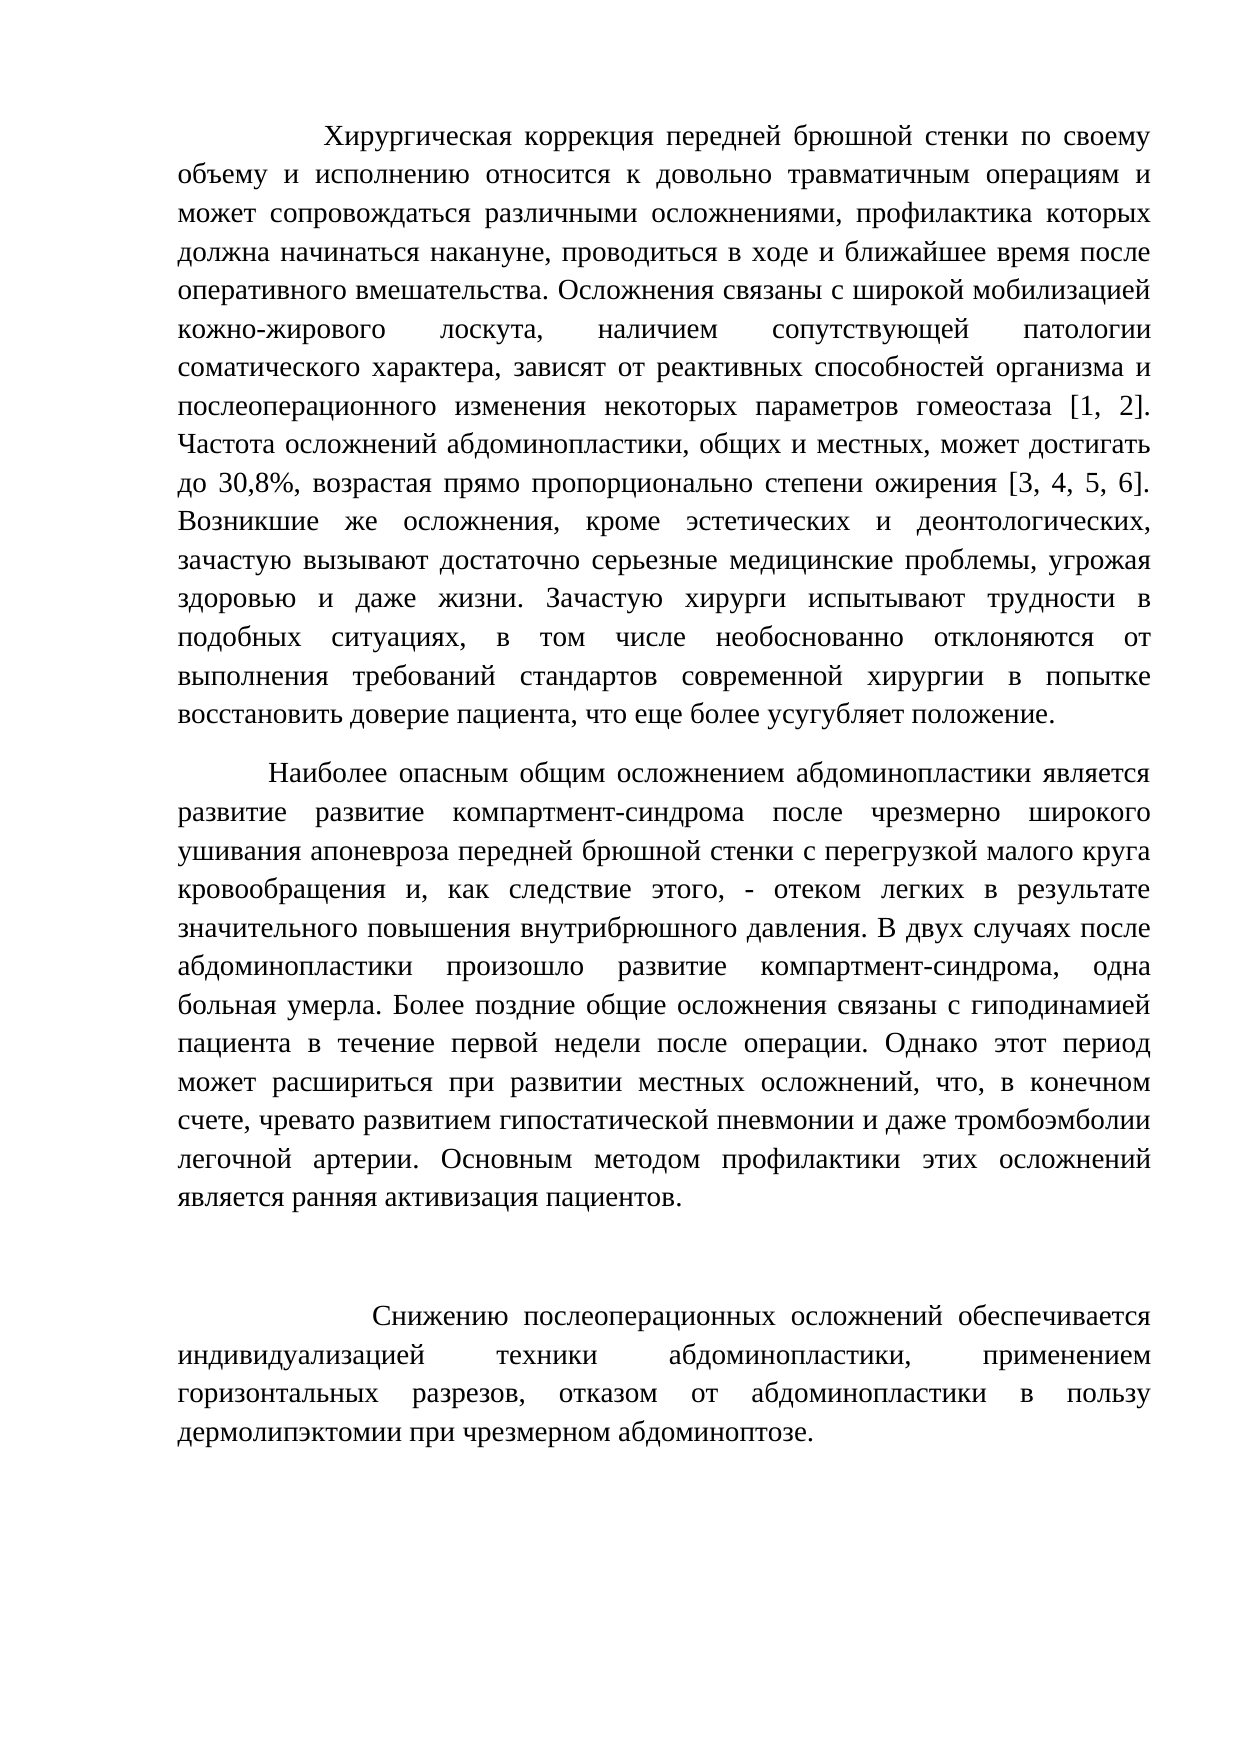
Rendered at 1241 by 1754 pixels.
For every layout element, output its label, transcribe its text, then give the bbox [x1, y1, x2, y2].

text Наиболее опасным общим осложнением абдоминопластики является развитие развитие компартмент-синдрома после чрезмерно широкого ушивания апоневроза передней брюшной стенки с перегрузкой малого круга кровообращения и, как следствие этого, - отеком легких в результате значительного повышения внутрибрюшного давления. В двух случаях после абдоминопластики произошло развитие компартмент-синдрома, одна больная умерла. Более поздние общие осложнения связаны с гиподинамией пациента в течение первой недели после операции. Однако этот период может расшириться при развитии местных осложнений, что, в конечном счете, чревато развитием гипостатической пневмонии и даже тромбоэмболии легочной артерии. Основным методом профилактики этих осложнений является ранняя активизация пациентов. [177, 756, 1152, 1213]
text Хирургическая коррекция передней брюшной стенки по своему объему и исполнению относится к довольно травматичным операциям и может сопровождаться различными осложнениями, профилактика которых должна начинаться накануне, проводиться в ходе и ближайшее время после оперативного вмешательства. Осложнения связаны с широкой мобилизацией кожно-жирового лоскута, наличием сопутствующей патологии соматического характера, зависят от реактивных способностей организма и послеоперационного изменения некоторых параметров гомеостаза [1, 2]. Частота осложнений абдоминопластики, общих и местных, может достигать до 30,8%, возрастая прямо пропорционально степени ожирения [3, 4, 5, 6]. Возникшие же осложнения, кроме эстетических и деонтологических, зачастую вызывают достаточно серьезные медицинские проблемы, угрожая здоровью и даже жизни. Зачастую хирурги испытывают трудности в подобных ситуациях, в том числе необоснованно отклоняются от выполнения требований стандартов современной хирургии в попытке восстановить доверие пациента, что еще более усугубляет положение. [177, 118, 1152, 730]
text Снижению послеоперационных осложнений обеспечивается индивидуализацией техники абдоминопластики, применением горизонтальных разрезов, отказом от абдоминопластики в пользу дермолипэктомии при чрезмерном абдоминоптозе. [177, 1298, 1152, 1447]
